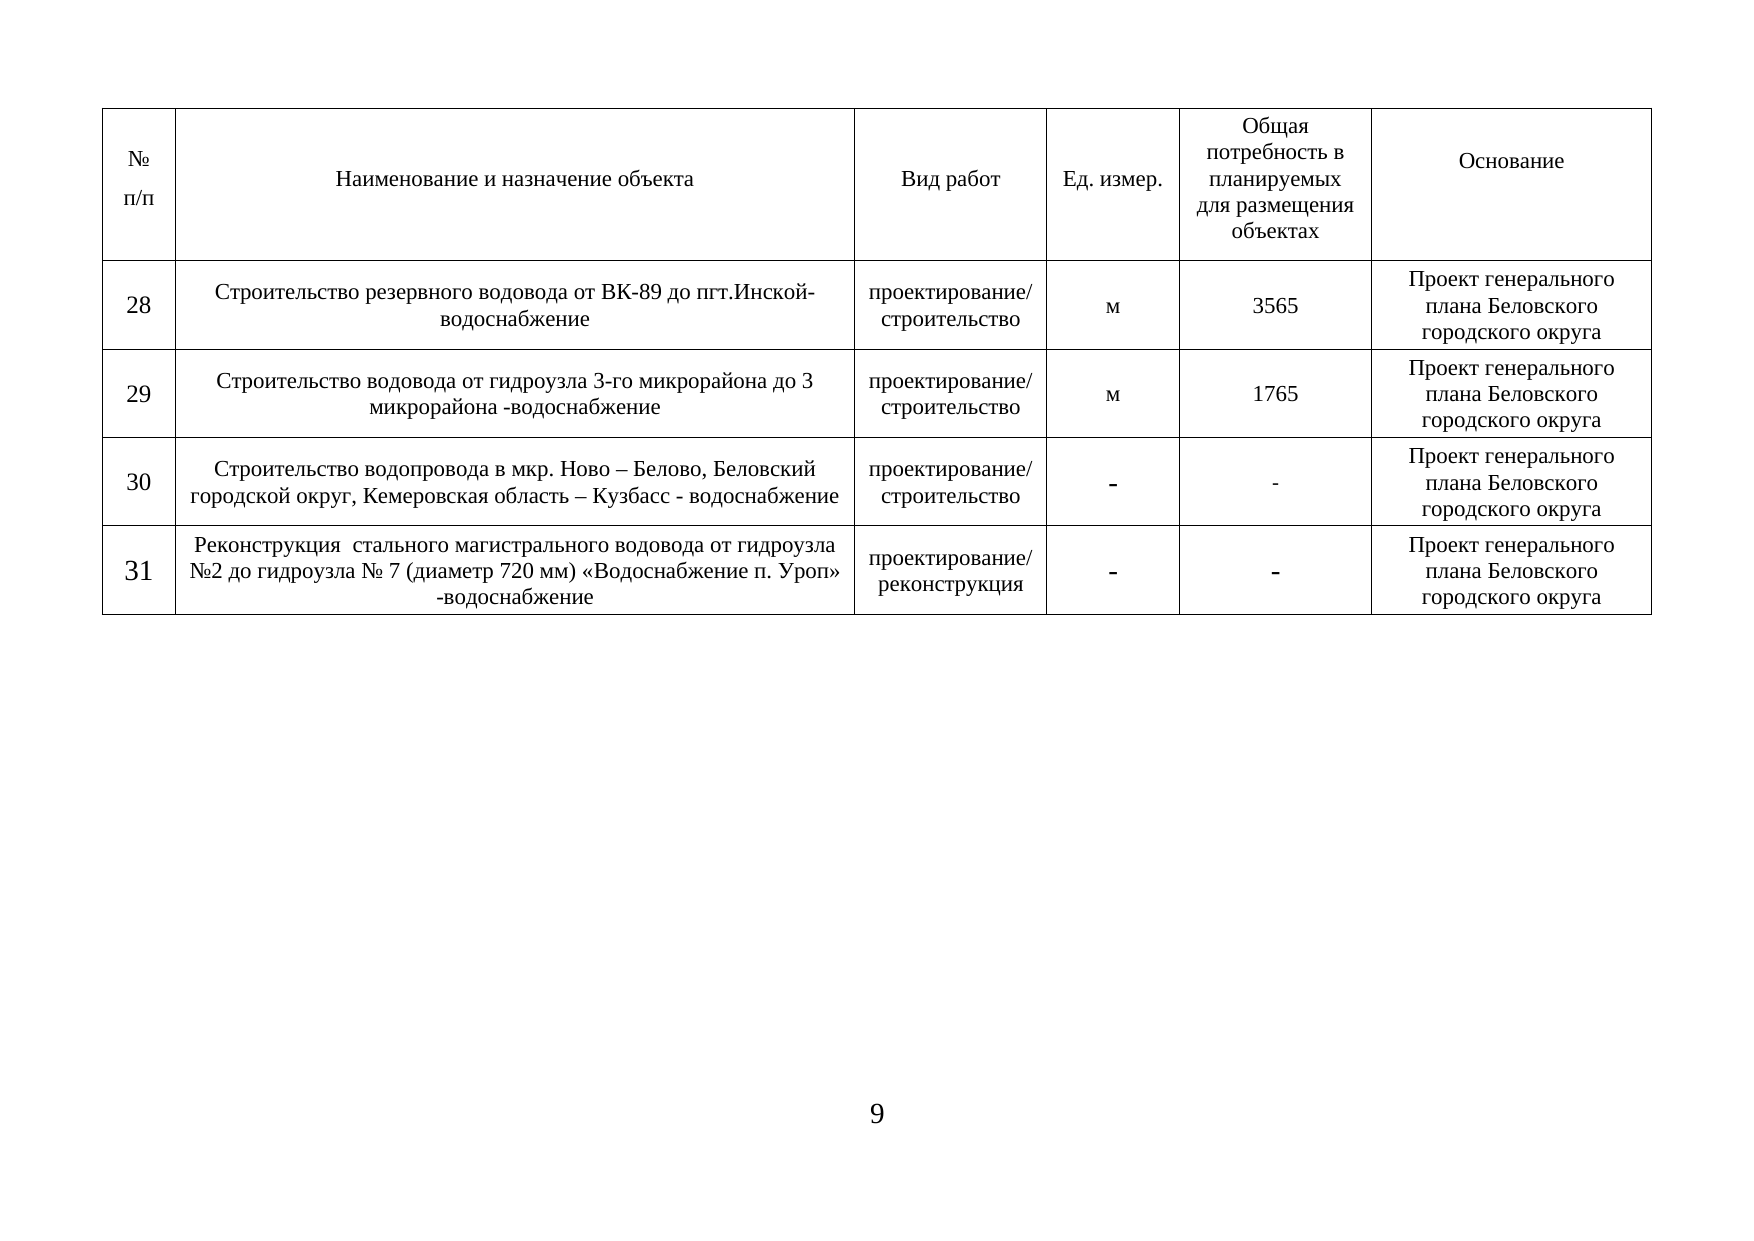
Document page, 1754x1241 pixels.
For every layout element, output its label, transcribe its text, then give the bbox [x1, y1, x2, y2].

table_cell проектирование/ реконструкция [855, 526, 1046, 614]
table_cell Проект генерального плана Беловского городского округа [1372, 526, 1651, 614]
table_header Общая потребность в планируемых для размещения объектах [1180, 109, 1371, 260]
table_cell Строительство водопровода в мкр. Ново – Белово, Беловский городской округ, Кемеровская область – Кузбасс - водоснабжение [176, 438, 854, 525]
table_cell 28 [103, 261, 175, 348]
table_cell 3565 [1180, 261, 1371, 348]
table_cell проектирование/ строительство [855, 261, 1046, 348]
table_cell - [1180, 526, 1371, 614]
table_cell м [1047, 350, 1179, 437]
table_cell 30 [103, 438, 175, 525]
table_header Вид работ [855, 109, 1046, 260]
table_cell проектирование/ строительство [855, 438, 1046, 525]
table_cell 1765 [1180, 350, 1371, 437]
table_header Ед. измер. [1047, 109, 1179, 260]
table_cell проектирование/ строительство [855, 350, 1046, 437]
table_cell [1372, 261, 1651, 348]
table_cell - [1180, 438, 1371, 525]
table_cell - [1047, 438, 1179, 525]
table_cell 29 [103, 350, 175, 437]
table_cell Строительство водовода от гидроузла 3-го микрорайона до 3 микрорайона -водоснабжение [176, 350, 854, 437]
table_cell Проект генерального плана Беловского городского округа [1372, 438, 1651, 525]
table_cell Проект генерального плана Беловского городского округа [1372, 350, 1651, 437]
table_cell - [1047, 526, 1179, 614]
table_cell Строительство резервного водовода от ВК-89 до пгт.Инской-водоснабжение [176, 261, 854, 348]
table_cell 31 [103, 526, 175, 614]
table_cell м [1047, 261, 1179, 348]
table_header № п/п [103, 109, 175, 260]
table_header Основание [1372, 109, 1651, 260]
table_header Наименование и назначение объекта [176, 109, 854, 260]
table_cell Реконструкция стального магистрального водовода от гидроузла №2 до гидроузла № 7 (диаметр 720 мм) «Водоснабжение п. Уроп» -водоснабжение [176, 526, 854, 614]
